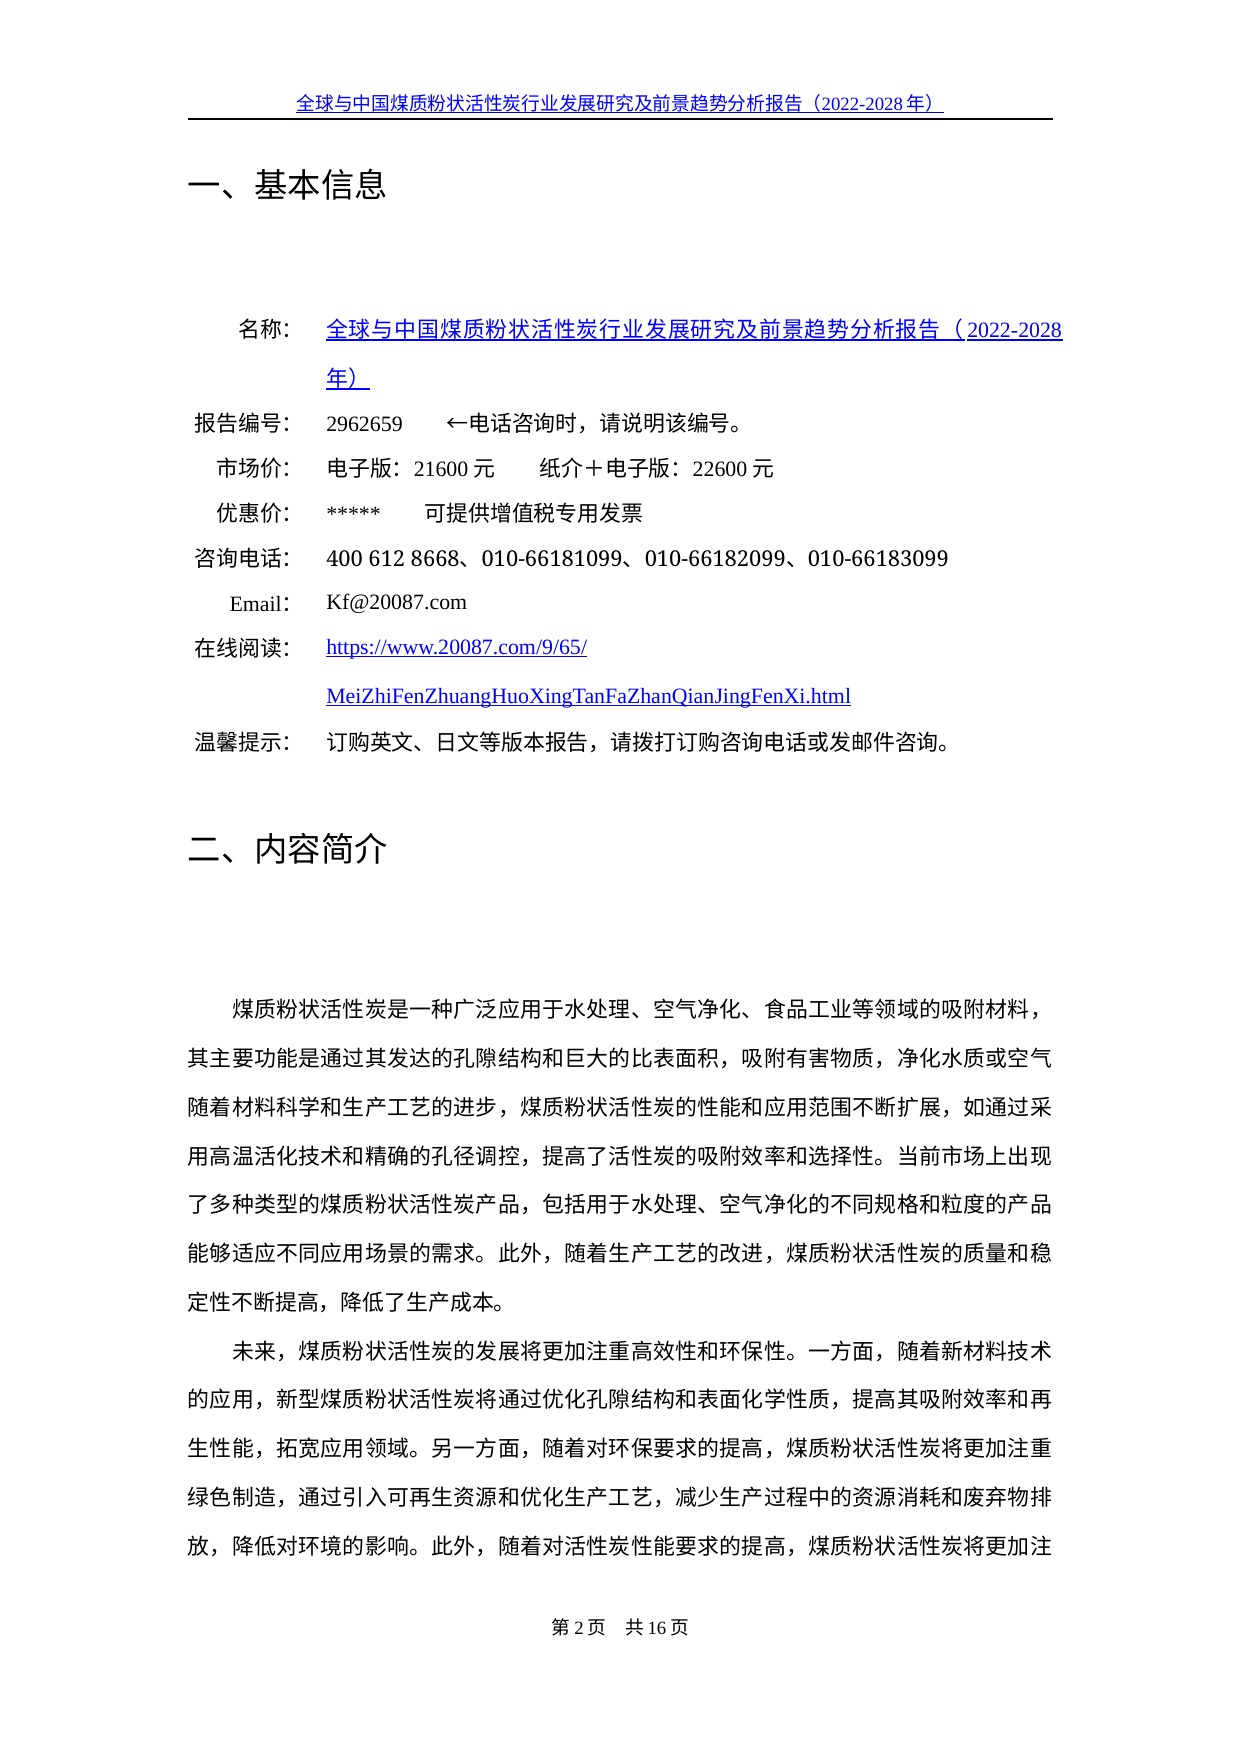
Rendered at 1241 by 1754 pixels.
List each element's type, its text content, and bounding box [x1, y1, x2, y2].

table_cell 订购英文、日文等版本报告，请拨打订购咨询电话或发邮件咨询。 [315, 724, 1073, 769]
table_cell 400 612 8668、010-66181099、010-66182099、010-66183099 [315, 540, 1073, 585]
table_cell 2962659 ←电话咨询时，请说明该编号。 [315, 405, 1073, 450]
title 一、基本信息 [187, 150, 1053, 215]
table_cell 报告编号： [167, 405, 315, 450]
table_cell [315, 630, 1073, 724]
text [187, 992, 1053, 1561]
table_cell 电子版：21600 元 纸介＋电子版：22600 元 [315, 450, 1073, 495]
table_cell 市场价： [167, 450, 315, 495]
table_cell 咨询电话： [167, 540, 315, 585]
table_cell Email： [167, 585, 315, 630]
table_cell 温馨提示： [167, 724, 315, 769]
table_header 全球与中国煤质粉状活性炭行业发展研究及前景趋势分析报告（2022-2028年） [315, 312, 1073, 405]
table_cell 在线阅读： [167, 630, 315, 724]
table_cell 优惠价： [167, 495, 315, 540]
table_header 名称： [167, 312, 315, 405]
table_cell Kf@20087.com [315, 585, 1073, 630]
table_cell ***** 可提供增值税专用发票 [315, 495, 1073, 540]
title 二、内容简介 [187, 814, 1053, 879]
